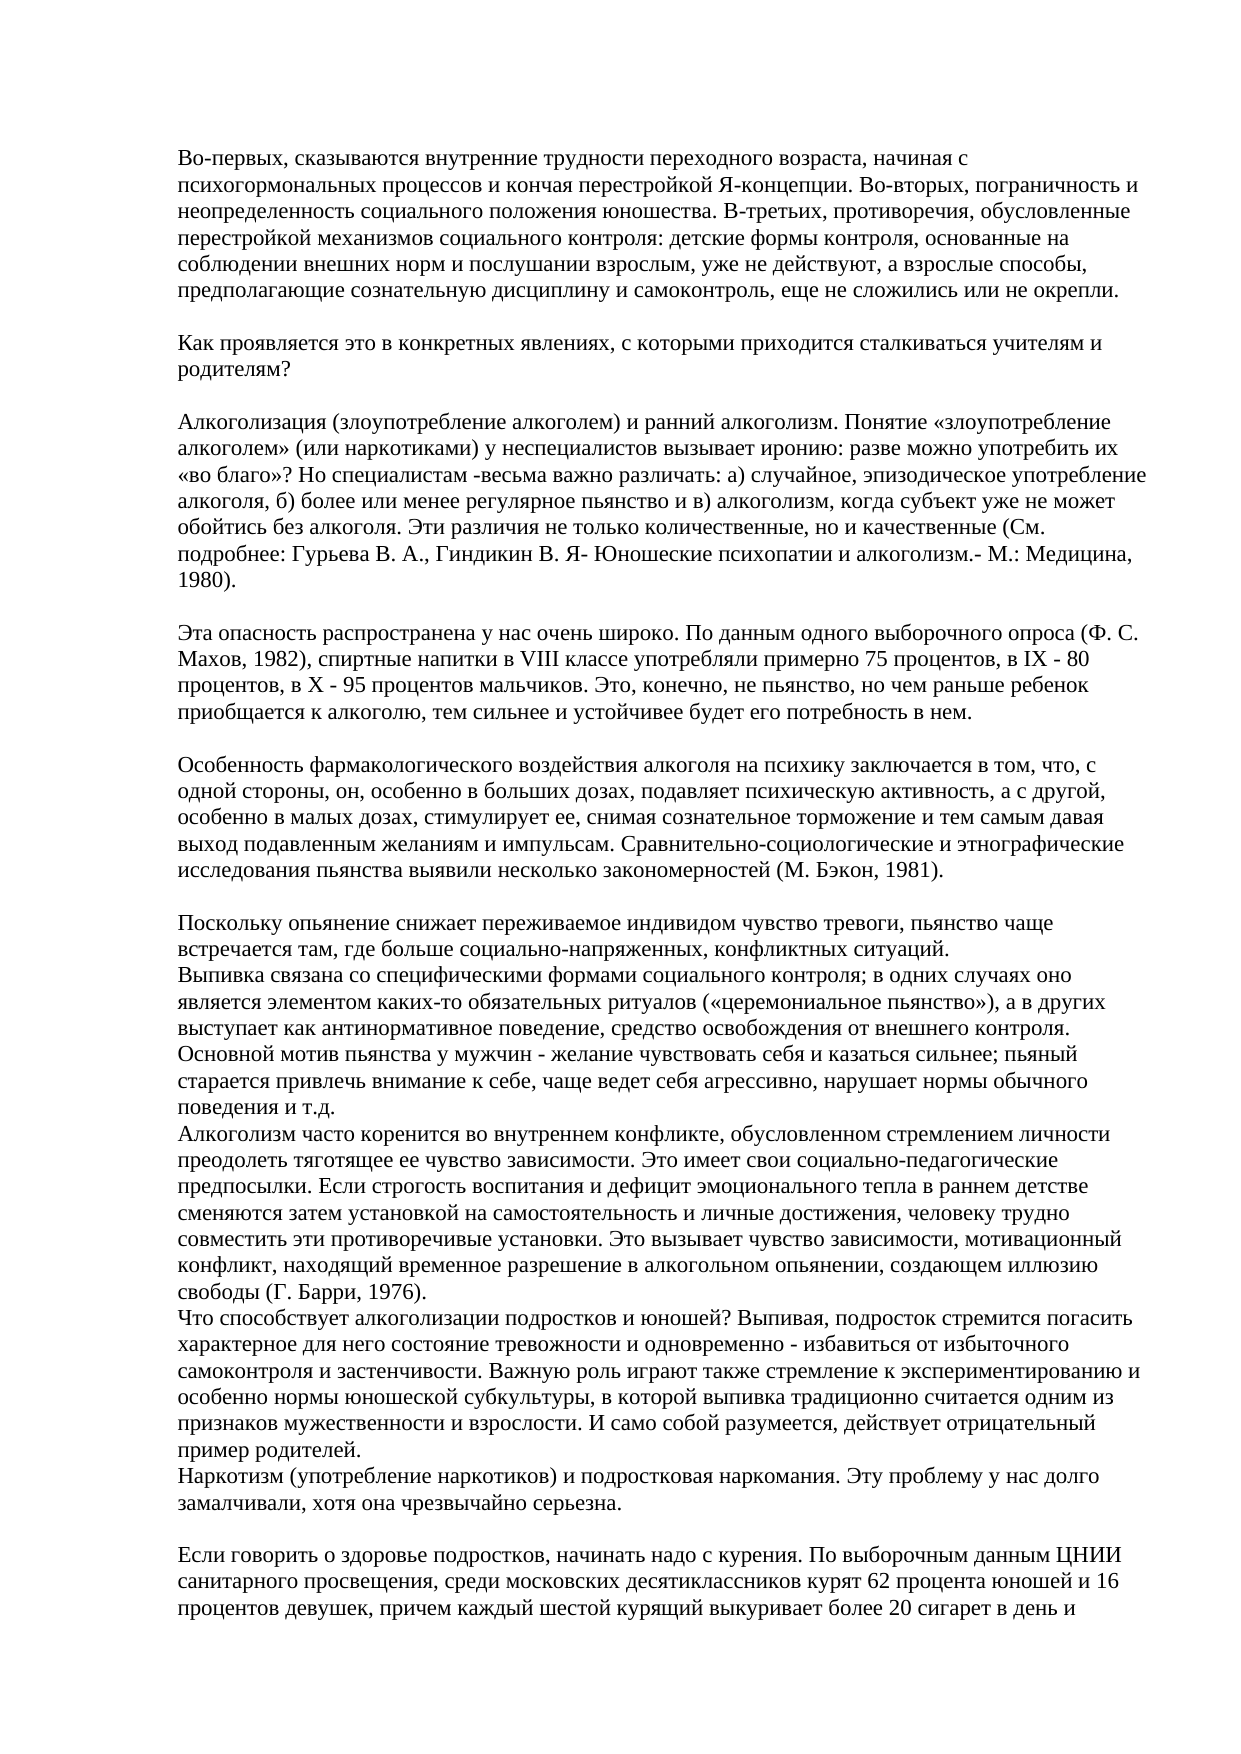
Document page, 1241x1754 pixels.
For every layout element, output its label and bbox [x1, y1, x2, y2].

text [177, 118, 1152, 1620]
